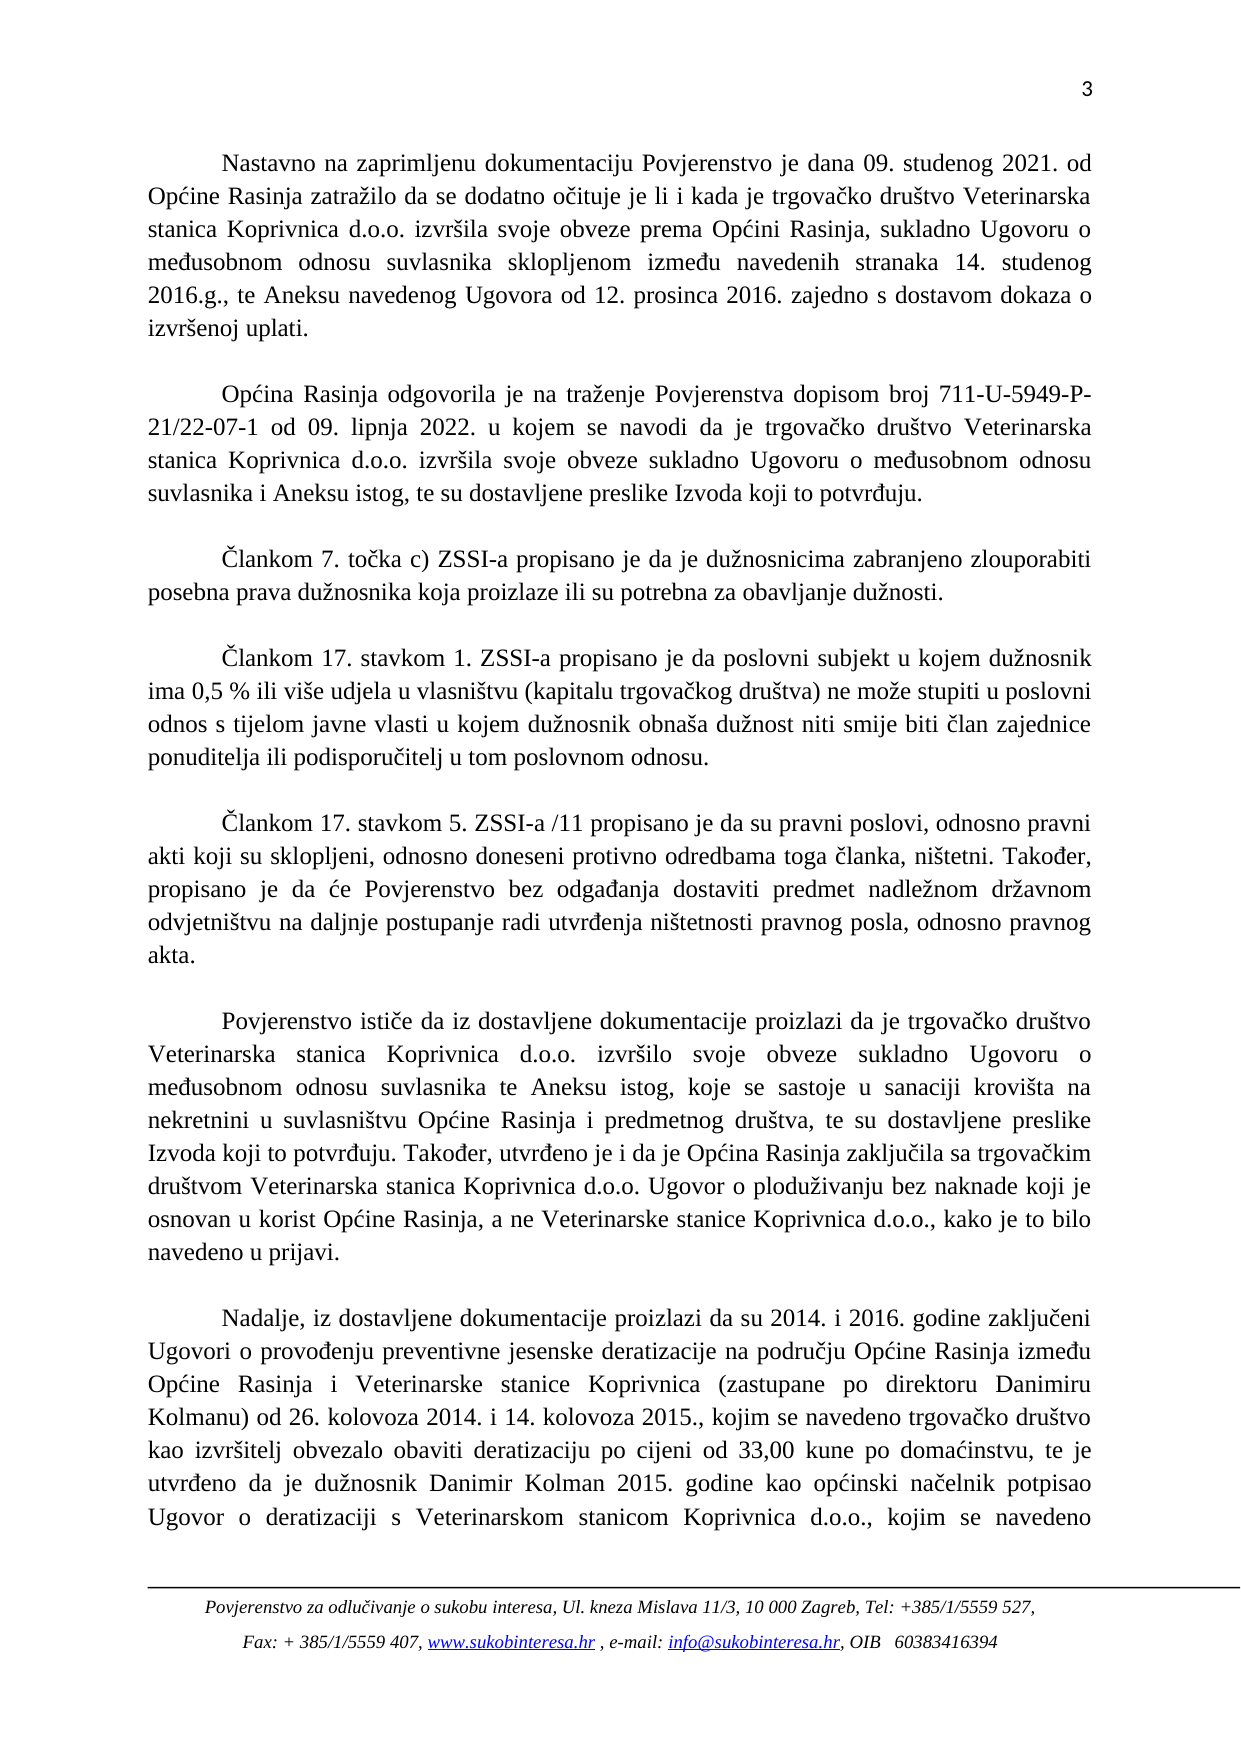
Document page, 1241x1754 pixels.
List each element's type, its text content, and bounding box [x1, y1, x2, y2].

text Nastavno na zaprimljenu dokumentaciju Povjerenstvo je dana 09. studenog 2021. od Općine Rasinja zatražilo da se dodatno očituje je li i kada je trgovačko društvo Veterinarska stanica Koprivnica d.o.o. izvršila svoje obveze prema Općini Rasinja, sukladno Ugovoru o međusobnom odnosu suvlasnika sklopljenom između navedenih stranaka 14. studenog 2016.g., te Aneksu navedenog Ugovora od 12. prosinca 2016. zajedno s dostavom dokaza o izvršenoj uplati. [148, 148, 1092, 342]
text Povjerenstvo ističe da iz dostavljene dokumentacije proizlazi da je trgovačko društvo Veterinarska stanica Koprivnica d.o.o. izvršilo svoje obveze sukladno Ugovoru o međusobnom odnosu suvlasnika te Aneksu istog, koje se sastoje u sanaciji krovišta na nekretnini u suvlasništvu Općine Rasinja i predmetnog društva, te su dostavljene preslike Izvoda koji to potvrđuju. Također, utvrđeno je i da je Općina Rasinja zaključila sa trgovačkim društvom Veterinarska stanica Koprivnica d.o.o. Ugovor o ploduživanju bez naknade koji je osnovan u korist Općine Rasinja, a ne Veterinarske stanice Koprivnica d.o.o., kako je to bilo navedeno u prijavi. [148, 1006, 1092, 1266]
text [148, 1303, 1092, 1530]
text Člankom 17. stavkom 5. ZSSI-a /11 propisano je da su pravni poslovi, odnosno pravni akti koji su sklopljeni, odnosno doneseni protivno odredbama toga članka, ništetni. Također, propisano je da će Povjerenstvo bez odgađanja dostaviti predmet nadležnom državnom odvjetništvu na daljnje postupanje radi utvrđenja ništetnosti pravnog posla, odnosno pravnog akta. [148, 808, 1092, 969]
text Člankom 7. točka c) ZSSI-a propisano je da je dužnosnicima zabranjeno zlouporabiti posebna prava dužnosnika koja proizlaze ili su potrebna za obavljanje dužnosti. [148, 544, 1092, 606]
text Općina Rasinja odgovorila je na traženje Povjerenstva dopisom broj 711-U-5949-P-21/22-07-1 od 09. lipnja 2022. u kojem se navodi da je trgovačko društvo Veterinarska stanica Koprivnica d.o.o. izvršila svoje obveze sukladno Ugovoru o međusobnom odnosu suvlasnika i Aneksu istog, te su dostavljene preslike Izvoda koji to potvrđuju. [148, 379, 1092, 507]
text Člankom 17. stavkom 1. ZSSI-a propisano je da poslovni subjekt u kojem dužnosnik ima 0,5 % ili više udjela u vlasništvu (kapitalu trgovačkog društva) ne može stupiti u poslovni odnos s tijelom javne vlasti u kojem dužnosnik obnaša dužnost niti smije biti član zajednice ponuditelja ili podisporučitelj u tom poslovnom odnosu. [148, 643, 1092, 771]
